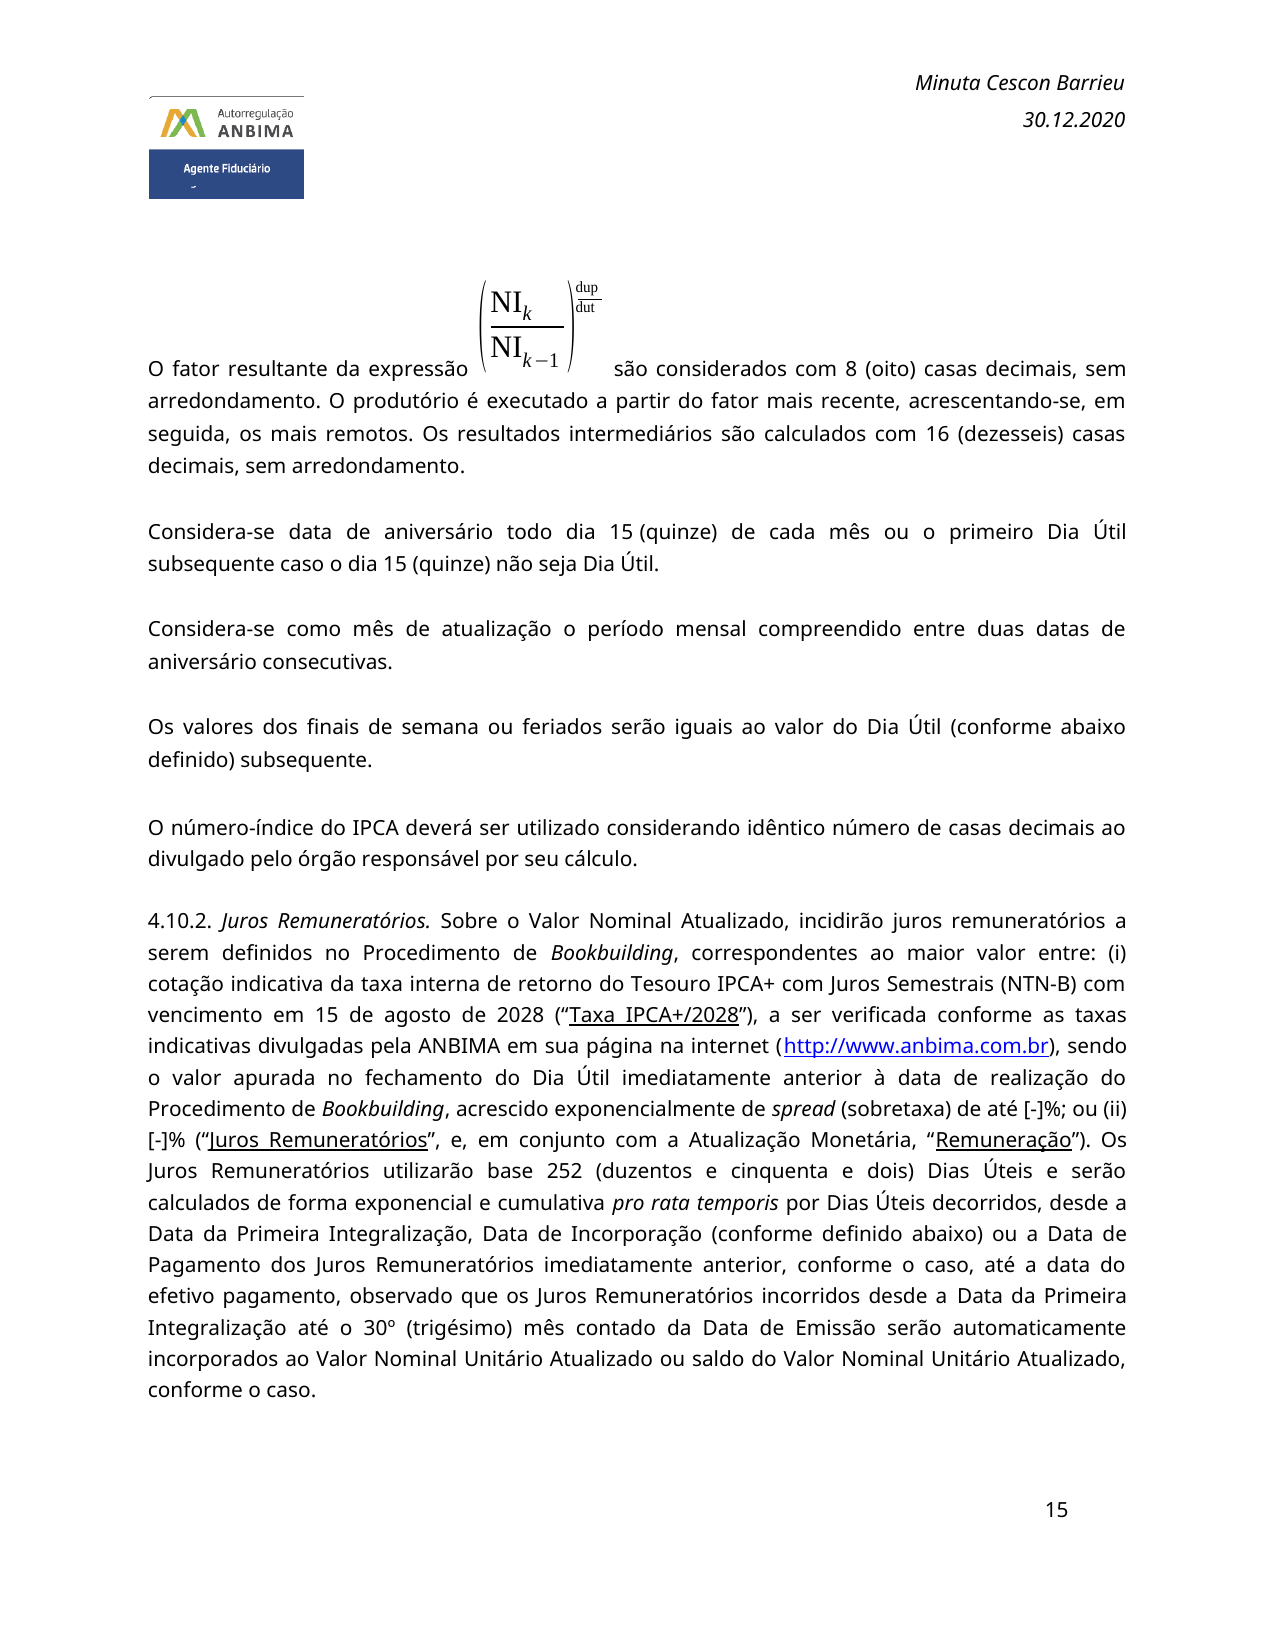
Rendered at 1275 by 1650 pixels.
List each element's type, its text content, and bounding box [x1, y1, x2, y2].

text Considera-se data de aniversário todo dia 15 (quinze) de cada mês ou o primeiro Dia Útil subsequente caso o dia 15 (quinze) não seja Dia Útil. [148, 517, 1127, 578]
text Considera-se como mês de atualização o período mensal compreendido entre duas datas de aniversário consecutivas. [148, 614, 1127, 676]
picture [147, 96, 304, 198]
text O número-índice do IPCA deverá ser utilizado considerando idêntico número de casas decimais ao divulgado pelo órgão responsável por seu cálculo. [148, 810, 1127, 873]
text 4.10.2. Juros Remuneratórios. Sobre o Valor Nominal Atualizado, incidirão juros remuneratórios a serem definidos no Procedimento de Bookbuilding, correspondentes ao maior valor entre: (i) cotação indicativa da taxa interna de retorno do Tesouro IPCA+ com Juros Semestrais (NTN-B) com vencimento em 15 de agosto de 2028 (“Taxa IPCA+/2028”), a ser verificada conforme as taxas indicativas divulgadas pela ANBIMA em sua página na internet (http://www.anbima.com.br), sendo o valor apurada no fechamento do Dia Útil imediatamente anterior à data de realização do Procedimento de Bookbuilding, acrescido exponencialmente de spread (sobretaxa) de até [-]%; ou (ii) [-]% (“Juros Remuneratórios”, e, em conjunto com a Atualização Monetária, “Remuneração”). Os Juros Remuneratórios utilizarão base 252 (duzentos e cinquenta e dois) Dias Úteis e serão calculados de forma exponencial e cumulativa pro rata temporis por Dias Úteis decorridos, desde a Data da Primeira Integralização, Data de Incorporação (conforme definido abaixo) ou a Data de Pagamento dos Juros Remuneratórios imediatamente anterior, conforme o caso, até a data do efetivo pagamento, observado que os Juros Remuneratórios incorridos desde a Data da Primeira Integralização até o 30º (trigésimo) mês contado da Data de Emissão serão automaticamente incorporados ao Valor Nominal Unitário Atualizado ou saldo do Valor Nominal Unitário Atualizado, conforme o caso. [148, 904, 1127, 1404]
text Os valores dos finais de semana ou feriados serão iguais ao valor do Dia Útil (conforme abaixo definido) subsequente. [148, 712, 1127, 773]
text O fator resultante da expressão são considerados com 8 (oito) casas decimais, sem arredondamento. O produtório é executado a partir do fator mais recente, acrescentando-se, em seguida, os mais remotos. Os resultados intermediários são calculados com 16 (dezesseis) casas decimais, sem arredondamento. [148, 279, 1127, 480]
